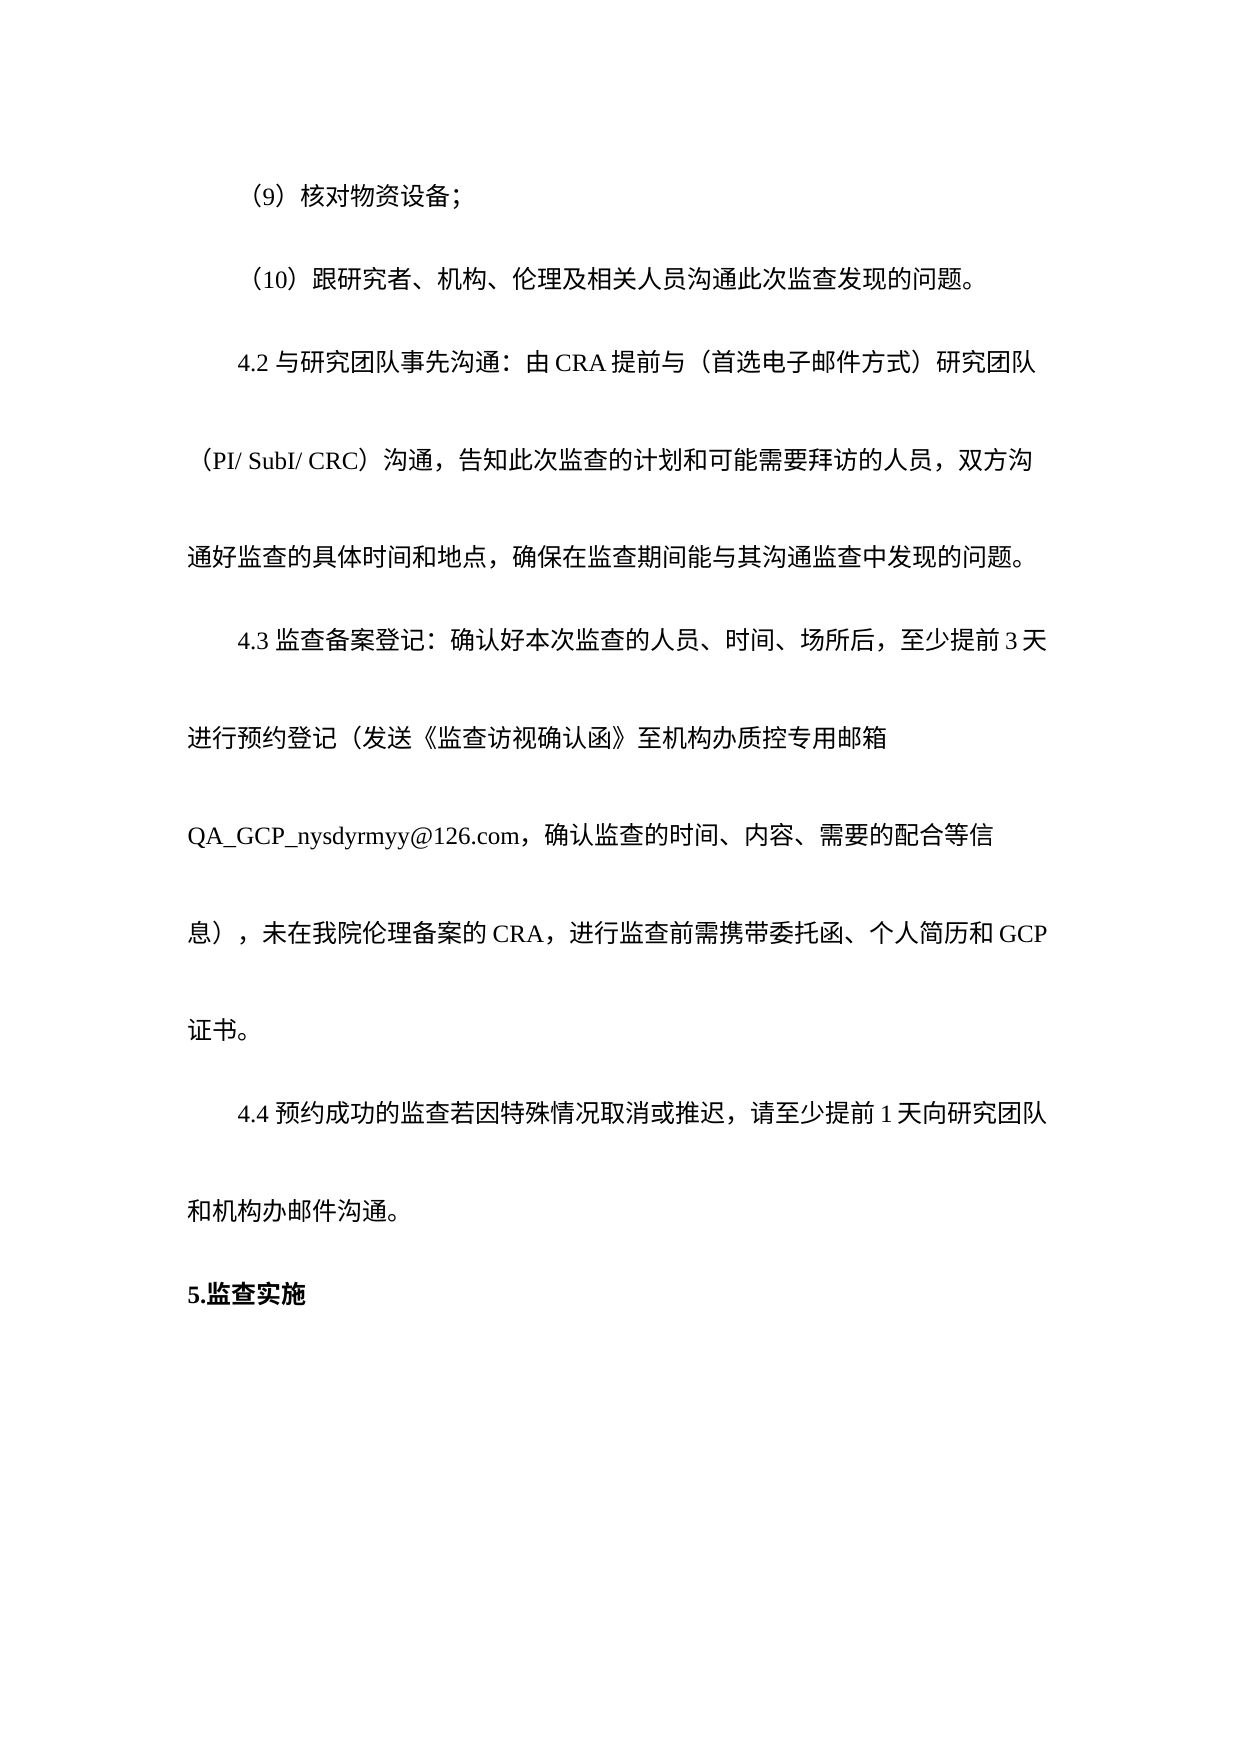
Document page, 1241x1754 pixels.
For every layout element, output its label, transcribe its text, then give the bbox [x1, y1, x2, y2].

text （10）跟研究者、机构、伦理及相关人员沟通此次监查发现的问题。 [187, 245, 1053, 310]
text 4.4 预约成功的监查若因特殊情况取消或推迟，请至少提前1天向研究团队和机构办邮件沟通。 [187, 1079, 1053, 1242]
text 4.3 监查备案登记：确认好本次监查的人员、时间、场所后，至少提前3天进行预约登记（发送《监查访视确认函》至机构办质控专用邮箱QA_GCP_nysdyrmyy@126.com，确认监查的时间、内容、需要的配合等信息），未在我院伦理备案的CRA，进行监查前需携带委托函、个人简历和GCP证书。 [187, 606, 1053, 1061]
text 5.监查实施 [187, 1260, 1053, 1325]
text 4.2 与研究团队事先沟通：由CRA提前与（首选电子邮件方式）研究团队（PI/ SubI/ CRC）沟通，告知此次监查的计划和可能需要拜访的人员，双方沟通好监查的具体时间和地点，确保在监查期间能与其沟通监查中发现的问题。 [187, 328, 1053, 588]
text （9）核对物资设备； [187, 162, 1053, 227]
